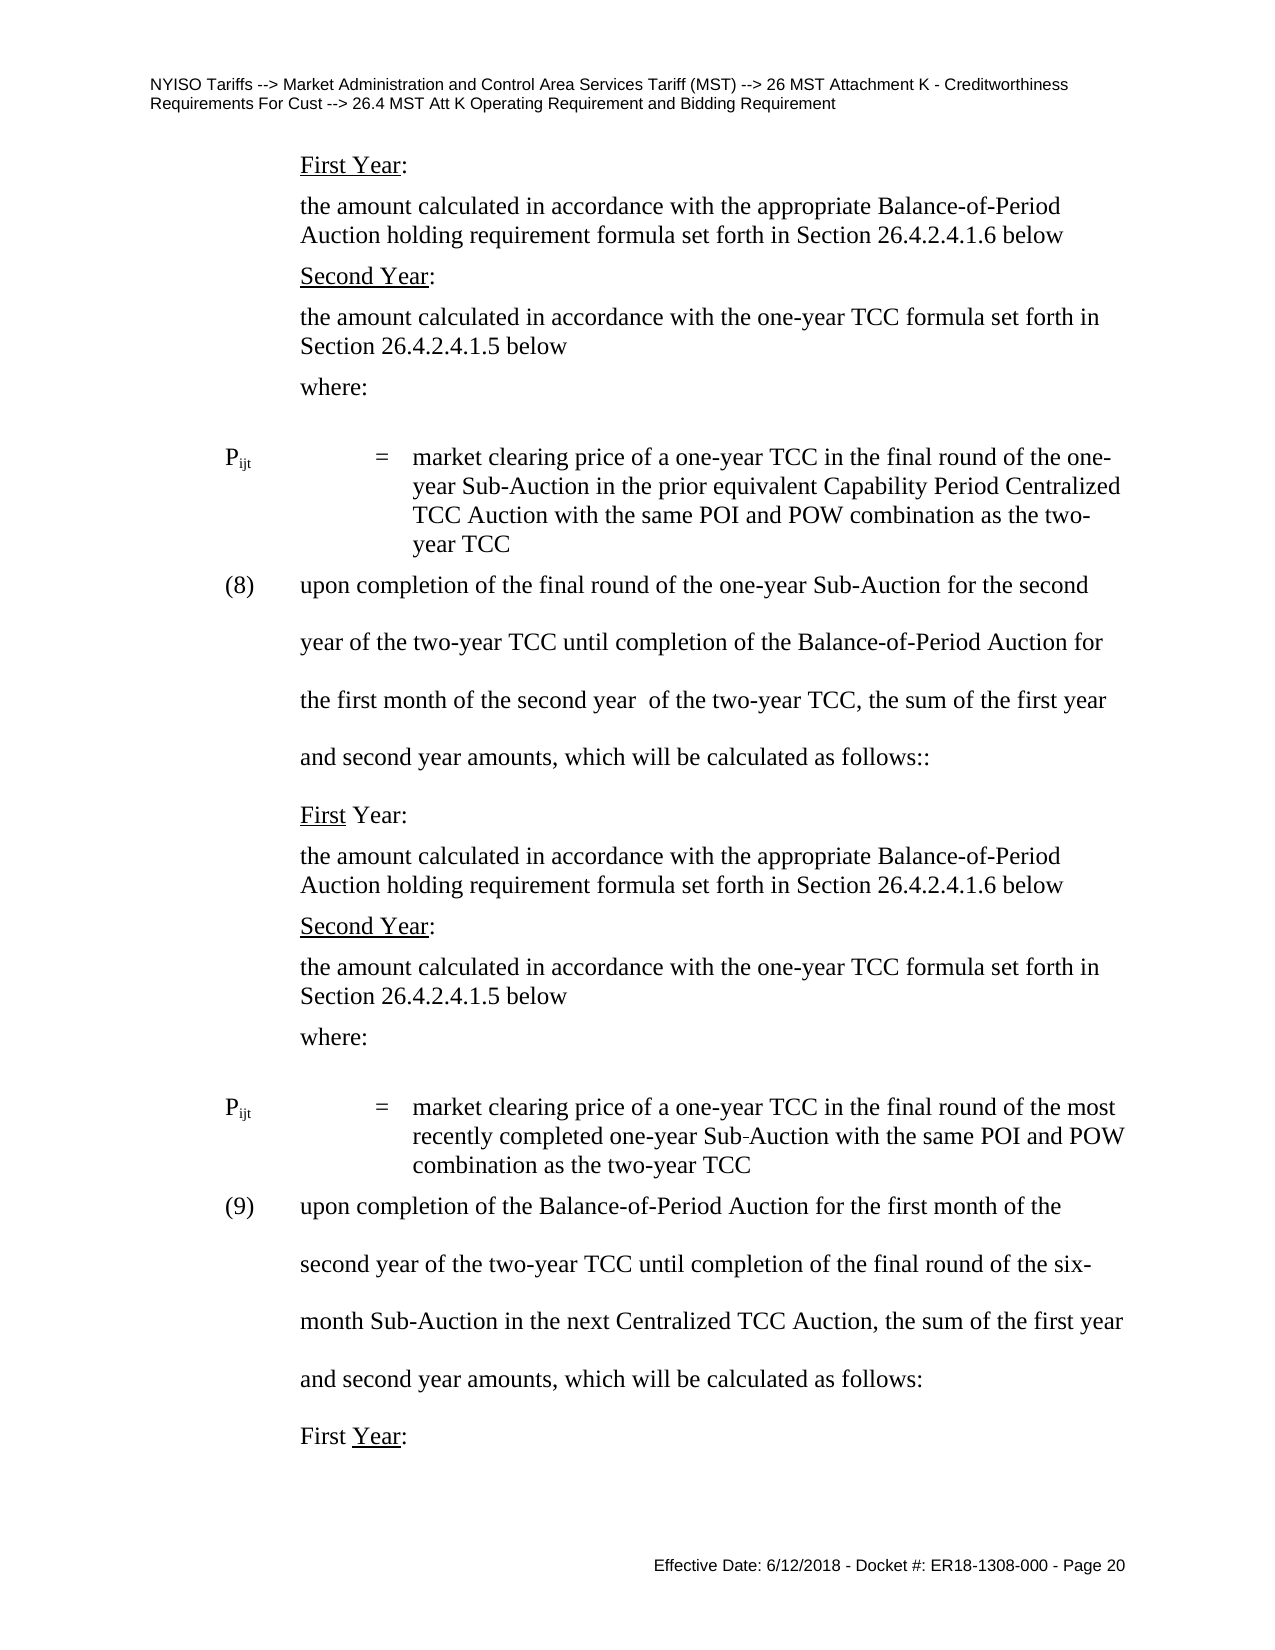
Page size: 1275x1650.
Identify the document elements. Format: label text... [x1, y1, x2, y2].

text First Year: [300, 1421, 1125, 1450]
text (8) upon completion of the final round of the one-year Sub-Auction for the second year of the two-year TCC until completion of the Balance-of-Period Auction for the first month of the second year of the two-year TCC, the sum of the first year and second year amounts, which will be calculated as follows:: [225, 570, 1125, 771]
text Second Year: [300, 911, 1125, 940]
text the amount calculated in accordance with the appropriate Balance-of-Period Auction holding requirement formula set forth in Section 26.4.2.4.1.6 below [300, 841, 1125, 899]
text (9) upon completion of the Balance-of-Period Auction for the first month of the second year of the two-year TCC until completion of the final round of the six-month Sub-Auction in the next Centralized TCC Auction, the sum of the first year and second year amounts, which will be calculated as follows: [225, 1191, 1125, 1392]
text Pijt = market clearing price of a one-year TCC in the final round of the most recently completed one-year Sub Auction with the same POI and POW combination as the two-year TCC [225, 1092, 1125, 1179]
text First Year: [300, 800, 1125, 829]
text First Year: [300, 150, 1125, 179]
text the amount calculated in accordance with the one-year TCC formula set forth in Section 26.4.2.4.1.5 below [300, 952, 1125, 1010]
text the amount calculated in accordance with the appropriate Balance-of-Period Auction holding requirement formula set forth in Section 26.4.2.4.1.6 below [300, 191, 1125, 249]
text where: [300, 372, 1125, 401]
text the amount calculated in accordance with the one-year TCC formula set forth in Section 26.4.2.4.1.5 below [300, 302, 1125, 360]
text Pijt = market clearing price of a one-year TCC in the final round of the one-year Sub-Auction in the prior equivalent Capability Period Centralized TCC Auction with the same POI and POW combination as the two-year TCC [225, 442, 1125, 557]
text where: [300, 1022, 1125, 1051]
text Second Year: [300, 261, 1125, 290]
